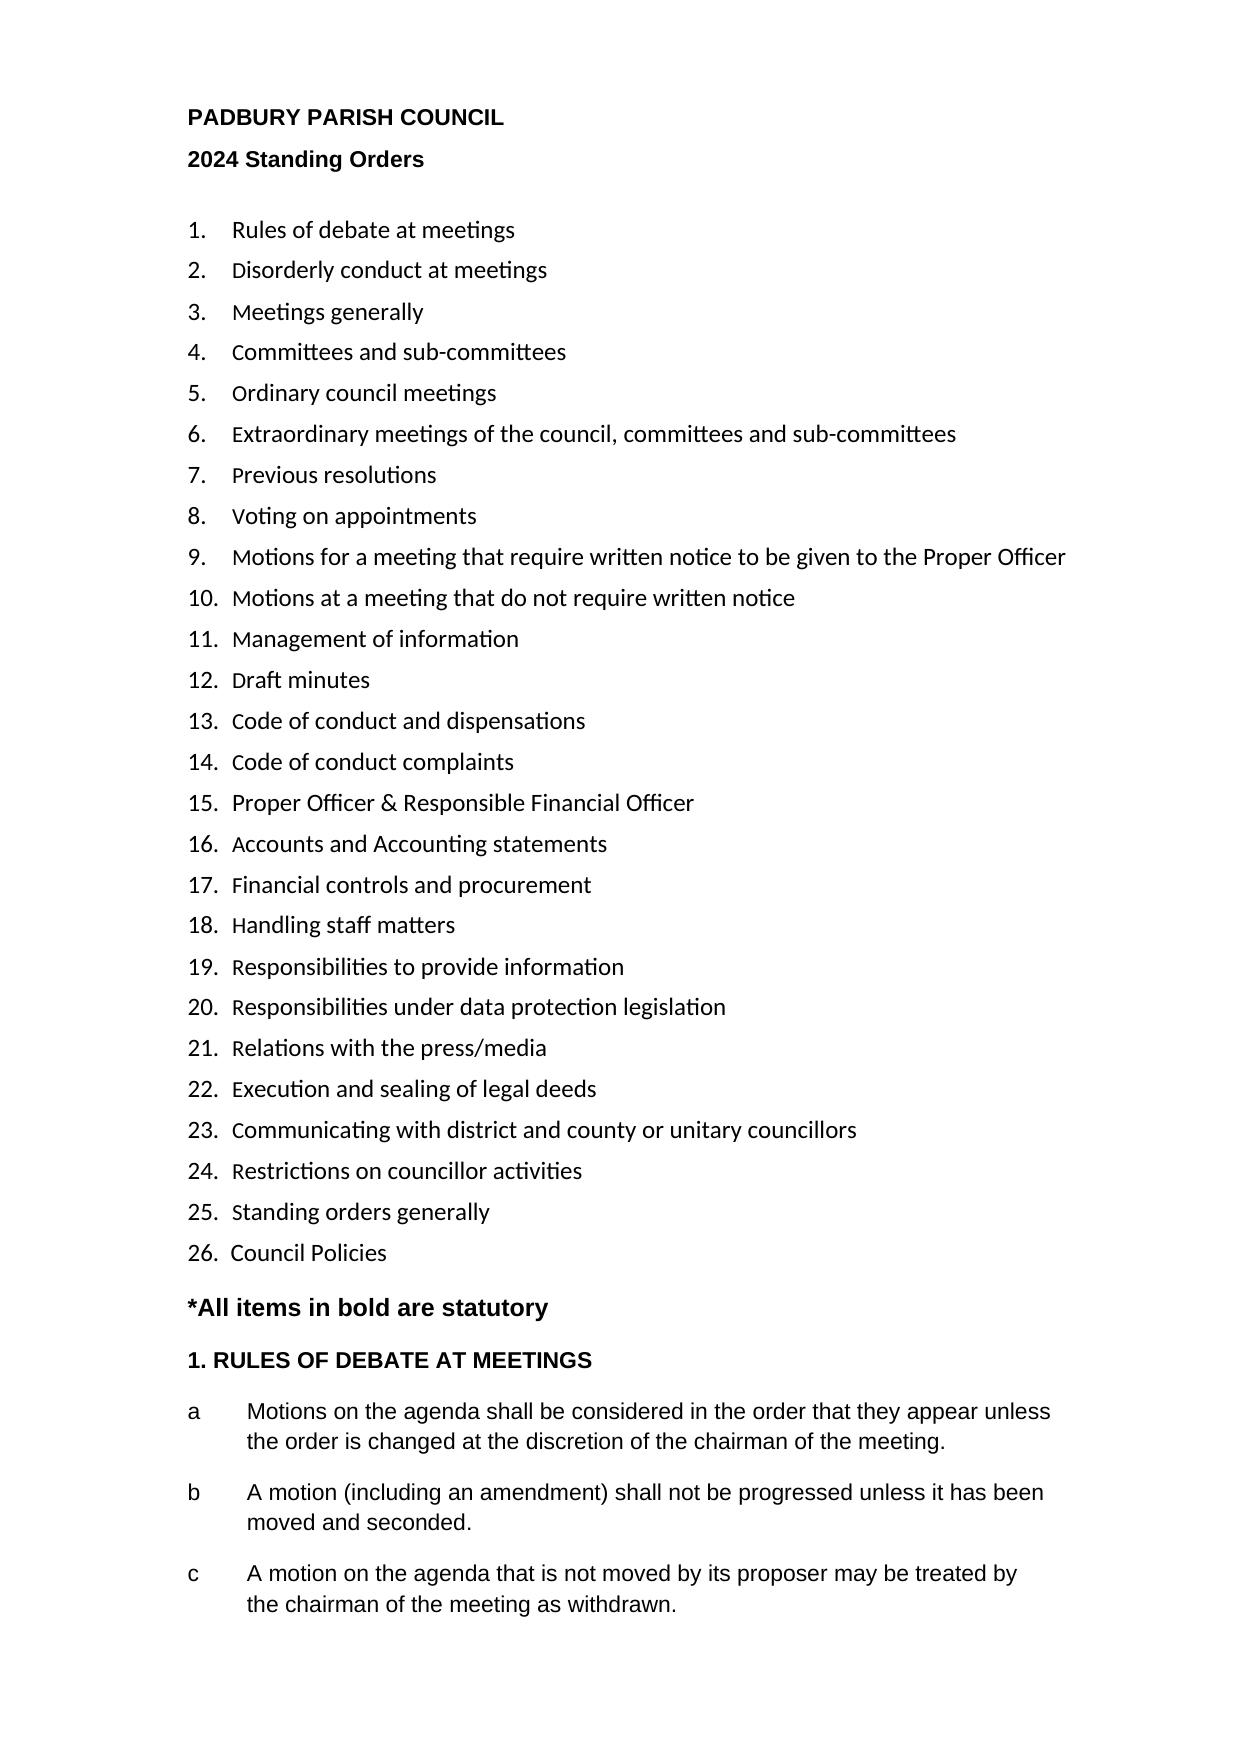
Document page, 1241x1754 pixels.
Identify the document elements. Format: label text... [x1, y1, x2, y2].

text 14. Code of conduct complaints [187, 746, 1147, 776]
text 13. Code of conduct and dispensations [187, 705, 1147, 736]
subtitle PADBURY PARISH COUNCIL [187, 103, 1053, 130]
text 2. Disorderly conduct at meetings [187, 255, 1147, 285]
text 4. Committees and sub-committees [187, 337, 1147, 367]
list A motion (including an amendment) shall not be progressed unless it has been moved and seconded. [187, 1479, 1053, 1536]
text 24. Restrictions on councillor activities [187, 1155, 1147, 1186]
text 16. Accounts and Accounting statements [187, 828, 1147, 858]
list Motions on the agenda shall be considered in the order that they appear unless the order is changed at the discretion of the chairman of the meeting. [187, 1398, 1053, 1454]
text 15. Proper Officer & Responsible Financial Officer [187, 787, 1147, 817]
text 8. Voting on appointments [187, 500, 1147, 531]
text 19. Responsibilities to provide information [187, 951, 1147, 981]
text 25. Standing orders generally [187, 1196, 1147, 1227]
text *All items in bold are statutory [187, 1293, 1053, 1322]
text 9. Motions for a meeting that require written notice to be given to the Proper Officer [187, 541, 1147, 572]
text 20. Responsibilities under data protection legislation [187, 992, 1147, 1022]
text 21. Relations with the press/media [187, 1032, 1147, 1063]
text 23. Communicating with district and county or unitary councillors [187, 1114, 1147, 1145]
text 2024 Standing Orders [187, 146, 1053, 173]
text 18. Handling staff matters [187, 910, 1147, 940]
text 11. Management of information [187, 623, 1147, 654]
text 1. Rules of debate at meetings [187, 214, 1147, 244]
text 6. Extraordinary meetings of the council, committees and sub-committees [187, 418, 1147, 449]
list A motion on the agenda that is not moved by its proposer may be treated by the chairman of the meeting as withdrawn. [187, 1560, 1053, 1617]
text 3. Meetings generally [187, 296, 1147, 326]
text 12. Draft minutes [187, 664, 1147, 694]
text 26. Council Policies [187, 1237, 1053, 1268]
text 17. Financial controls and procurement [187, 869, 1147, 899]
subtitle 1. RULES OF DEBATE AT MEETINGS [187, 1347, 1053, 1373]
text 7. Previous resolutions [187, 459, 1147, 490]
text 5. Ordinary council meetings [187, 377, 1147, 408]
text 22. Execution and sealing of legal deeds [187, 1073, 1147, 1104]
text 10. Motions at a meeting that do not require written notice [187, 582, 1147, 613]
